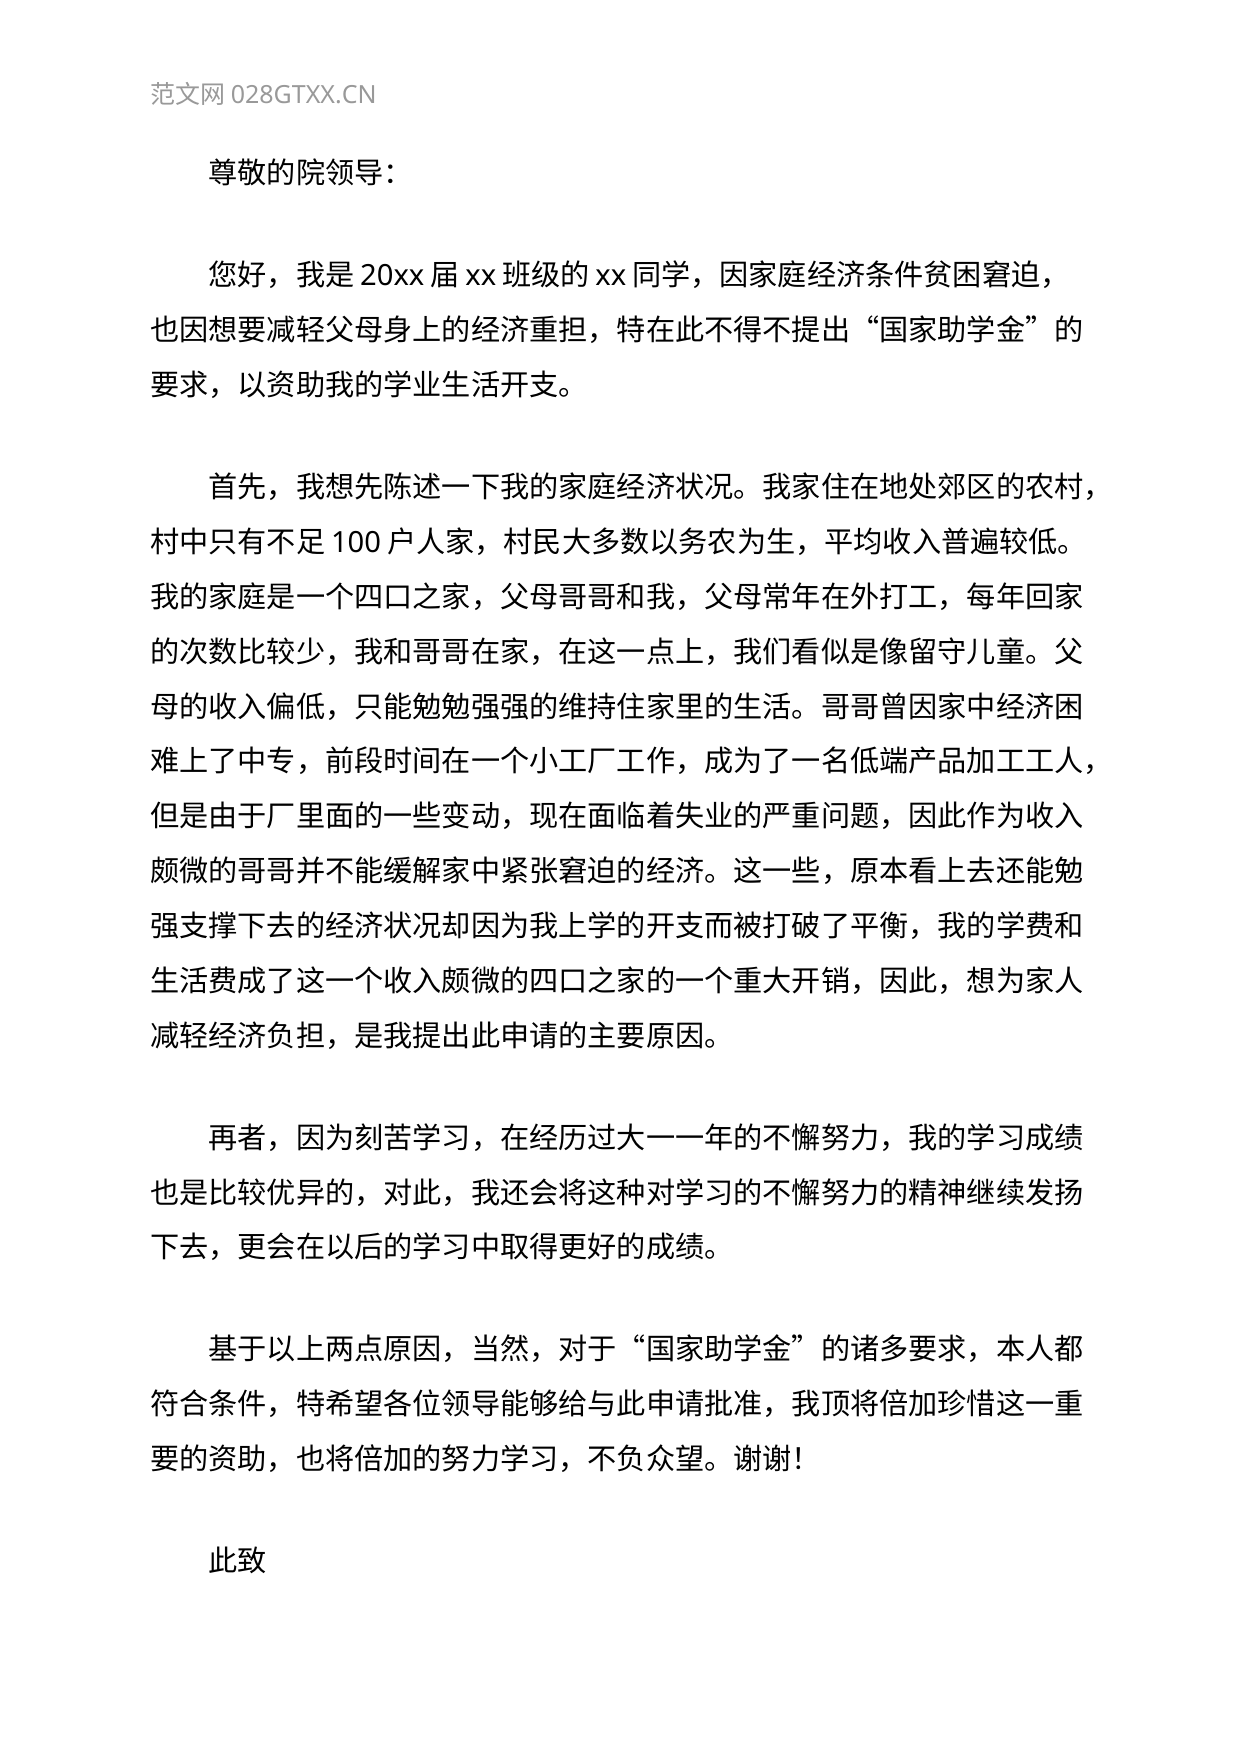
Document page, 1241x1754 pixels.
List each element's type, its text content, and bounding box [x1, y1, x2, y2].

text 首先，我想先陈述一下我的家庭经济状况。我家住在地处郊区的农村，村中只有不足100户人家，村民大多数以务农为生，平均收入普遍较低。我的家庭是一个四口之家，父母哥哥和我，父母常年在外打工，每年回家的次数比较少，我和哥哥在家，在这一点上，我们看似是像留守儿童。父母的收入偏低，只能勉勉强强的维持住家里的生活。哥哥曾因家中经济困难上了中专，前段时间在一个小工厂工作，成为了一名低端产品加工工人，但是由于厂里面的一些变动，现在面临着失业的严重问题，因此作为收入颇微的哥哥并不能缓解家中紧张窘迫的经济。这一些，原本看上去还能勉强支撑下去的经济状况却因为我上学的开支而被打破了平衡，我的学费和生活费成了这一个收入颇微的四口之家的一个重大开销，因此，想为家人减轻经济负担，是我提出此申请的主要原因。 [150, 463, 1090, 1055]
text 再者，因为刻苦学习，在经历过大一一年的不懈努力，我的学习成绩也是比较优异的，对此，我还会将这种对学习的不懈努力的精神继续发扬下去，更会在以后的学习中取得更好的成绩。 [150, 1114, 1090, 1266]
text 此致 [150, 1537, 1090, 1580]
text 基于以上两点原因，当然，对于“国家助学金”的诸多要求，本人都符合条件，特希望各位领导能够给与此申请批准，我顶将倍加珍惜这一重要的资助，也将倍加的努力学习，不负众望。谢谢！ [150, 1326, 1090, 1478]
text 您好，我是20xx届xx班级的xx同学，因家庭经济条件贫困窘迫，也因想要减轻父母身上的经济重担，特在此不得不提出“国家助学金”的要求，以资助我的学业生活开支。 [150, 252, 1090, 404]
text 尊敬的院领导： [150, 150, 1090, 192]
